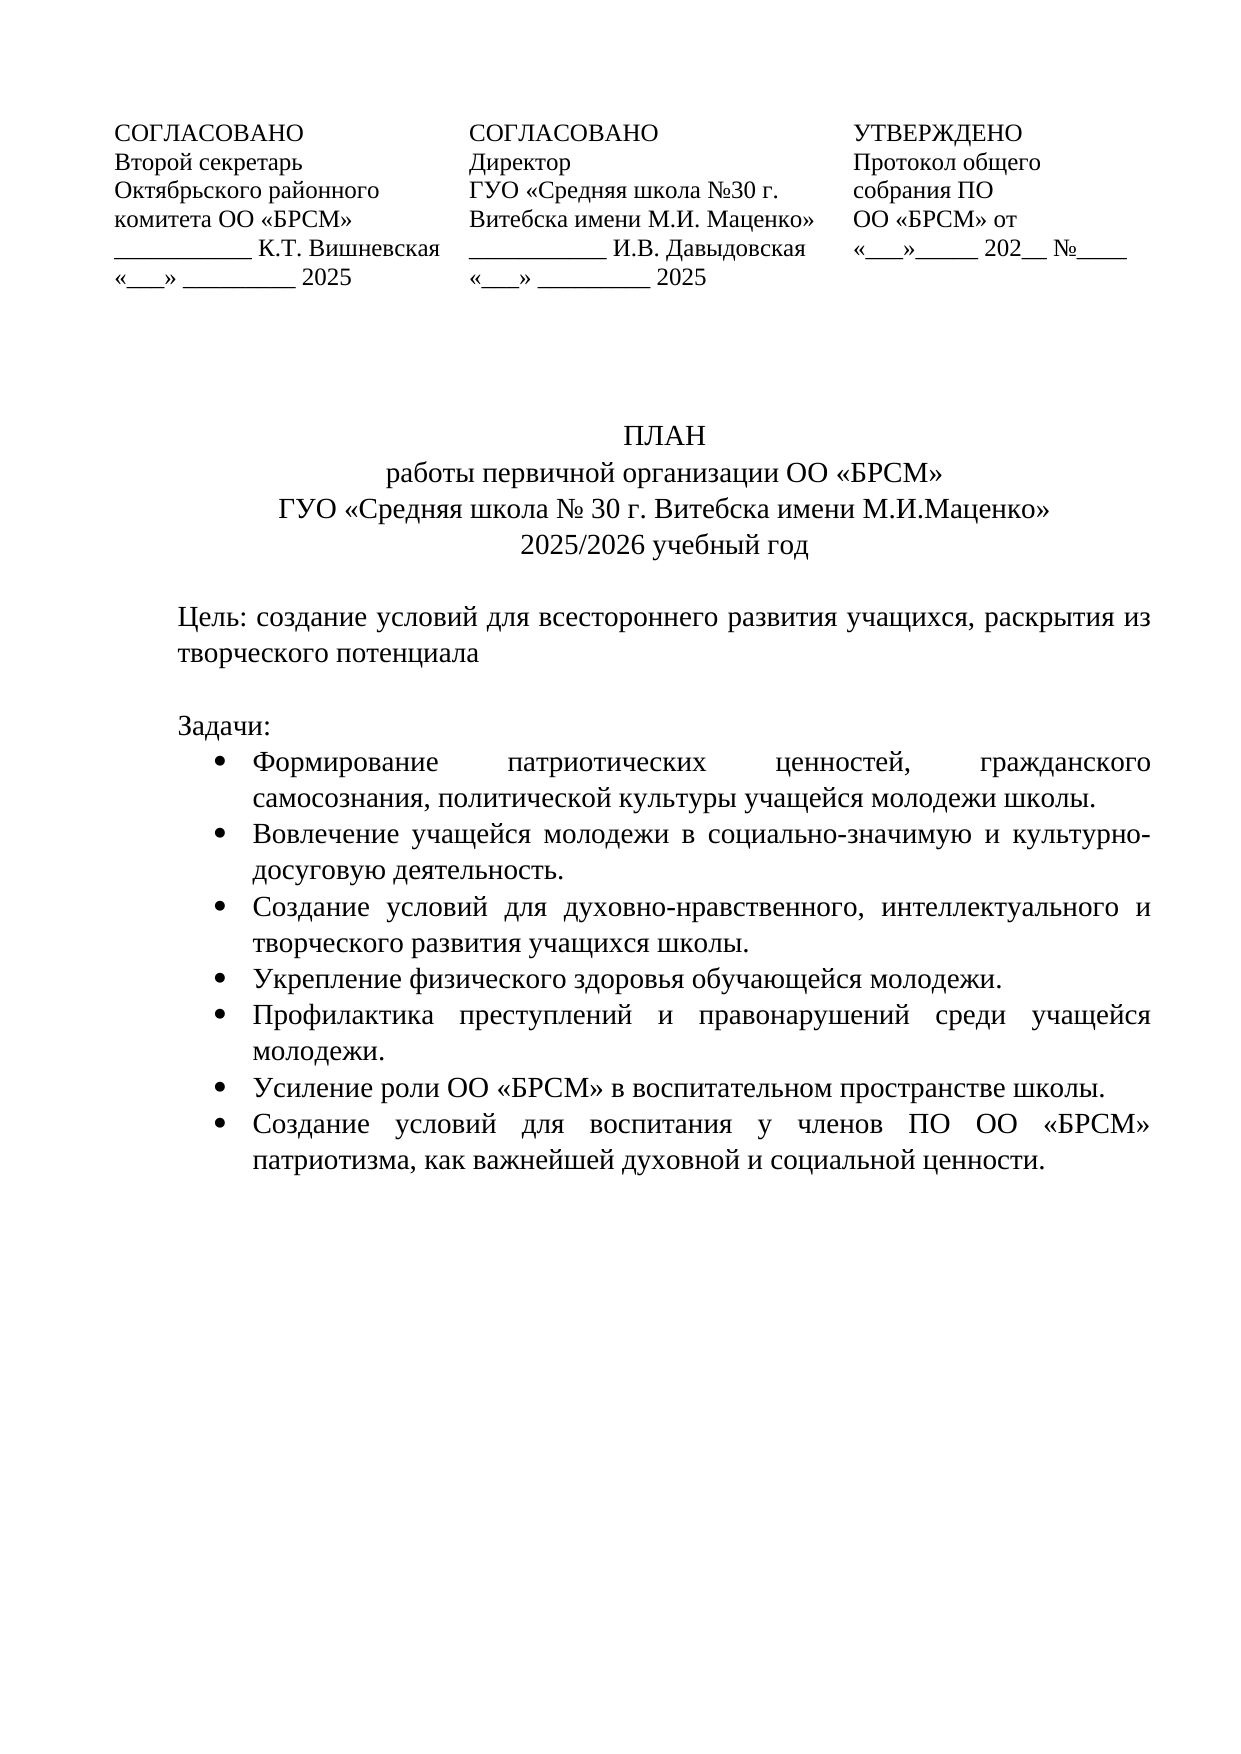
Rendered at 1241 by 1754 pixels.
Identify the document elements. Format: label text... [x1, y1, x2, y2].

list Профилактика преступлений и правонарушений среди учащейся молодежи. [215, 997, 1152, 1067]
text Задачи: [177, 708, 1152, 741]
list Укрепление физического здоровья обучающейся молодежи. [215, 961, 1152, 995]
list Вовлечение учащейся молодежи в социально-значимую и культурно-досуговую деятельность. [215, 816, 1152, 886]
text ПЛАН [177, 418, 1152, 452]
text Цель: создание условий для всестороннего развития учащихся, раскрытия из творческого потенциала [177, 599, 1152, 669]
list Формирование патриотических ценностей, гражданского самосознания, политической культуры учащейся молодежи школы. [215, 744, 1152, 814]
table_header УТВЕРЖДЕНО Протокол общего собрания ПО ОО «БРСМ» от «___»_____ 202__ №____ [842, 118, 1151, 319]
text работы первичной организации ОО «БРСМ» [177, 455, 1152, 488]
table_header СОГЛАСОВАНО Директор ГУО «Средняя школа №30 г. Витебска имени М.И. Маценко» ___________ И.В. Давыдовская «___» _________ 2025 [458, 118, 842, 319]
text ГУО «Средняя школа № 30 г. Витебска имени М.И.Маценко» [177, 491, 1152, 524]
list Усиление роли ОО «БРСМ» в воспитательном пространстве школы. [215, 1070, 1152, 1103]
list Создание условий для воспитания у членов ПО ОО «БРСМ» патриотизма, как важнейшей духовной и социальной ценности. [215, 1106, 1152, 1176]
table_header СОГЛАСОВАНО Второй секретарь Октябрьского районного комитета ОО «БРСМ» ___________ К.Т. Вишневская «___» _________ 2025 [103, 118, 458, 319]
list Создание условий для духовно-нравственного, интеллектуального и творческого развития учащихся школы. [215, 889, 1152, 958]
text 2025/2026 учебный год [177, 527, 1152, 561]
